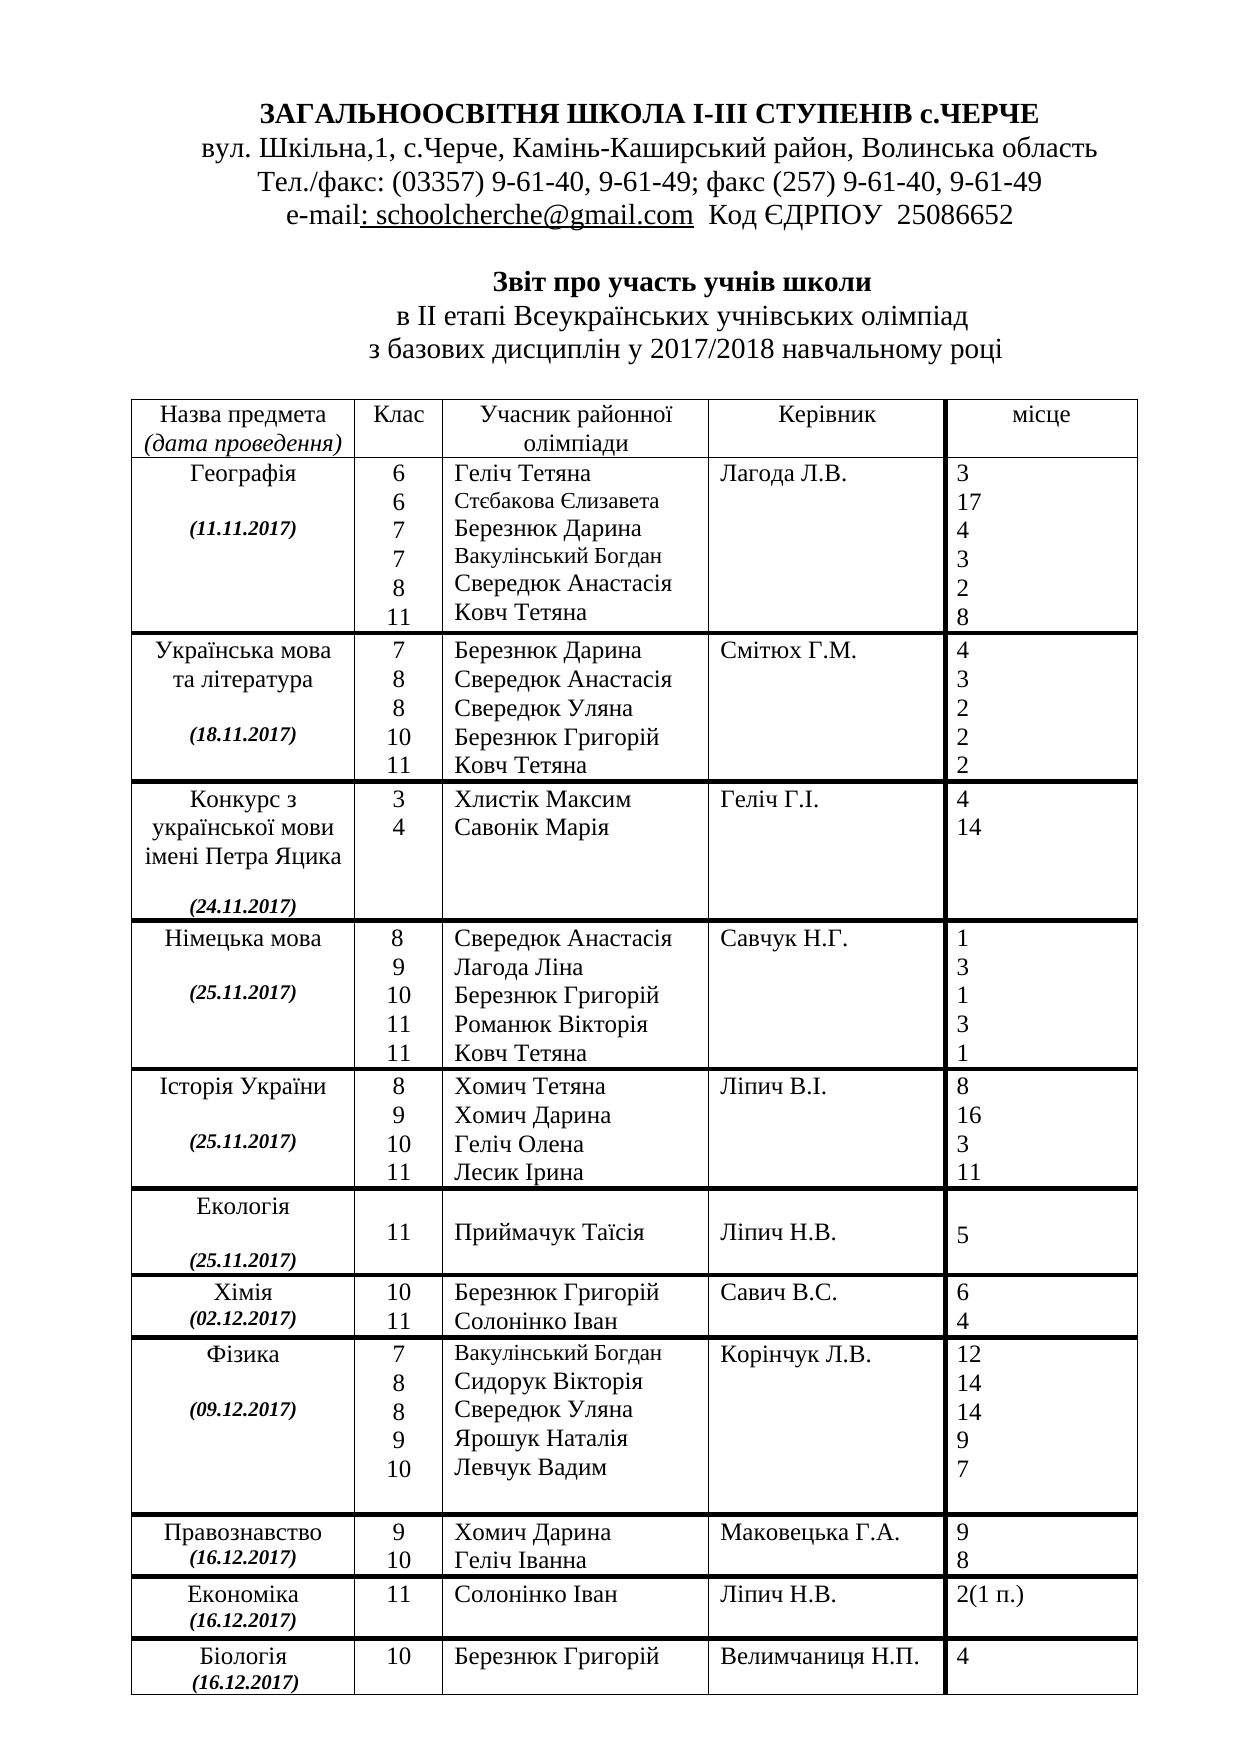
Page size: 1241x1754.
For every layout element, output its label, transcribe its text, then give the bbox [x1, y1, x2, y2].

table_cell 5 [948, 1191, 1137, 1272]
table_header Учасник районної олімпіади [443, 400, 708, 457]
table_cell 8 9 10 11 [355, 1071, 442, 1186]
table_cell Приймачук Таїсія [443, 1191, 708, 1272]
table_cell Солонінко Іван [443, 1579, 708, 1636]
table_cell 12 14 14 9 7 [948, 1340, 1137, 1512]
text в ІІ етапі Всеукраїнських учнівських олімпіад [148, 298, 1152, 331]
table_cell 6 6 7 7 8 11 [355, 458, 442, 631]
table_cell Ліпич Н.В. [709, 1579, 943, 1636]
table_cell Фізика (09.12.2017) [132, 1340, 354, 1512]
table_cell Ліпич В.І. [709, 1071, 943, 1186]
table_header Назва предмета (дата проведення) [132, 400, 354, 457]
text з базових дисциплін у 2017/2018 навчальному році [148, 331, 1152, 365]
table_cell Савич В.С. [709, 1277, 943, 1335]
table_cell 9 10 [355, 1517, 442, 1574]
table_cell Корінчук Л.В. [709, 1340, 943, 1512]
table_cell Вакулінський Богдан Сидорук Вікторія Свередюк Уляна Ярошук Наталія Левчук Вадим [443, 1340, 708, 1512]
table_cell Німецька мова (25.11.2017) [132, 923, 354, 1067]
subtitle вул. Шкільна,1, с.Черче, Камінь-Каширський район, Волинська область [148, 130, 1152, 164]
table_cell Велимчаниця Н.П. [709, 1641, 943, 1694]
table_cell Ліпич Н.В. [709, 1191, 943, 1272]
table_cell Хомич Дарина Геліч Іванна [443, 1517, 708, 1574]
table_cell Савчук Н.Г. [709, 923, 943, 1067]
table_cell 7 8 8 10 11 [355, 635, 442, 779]
table_cell Конкурс з української мови імені Петра Яцика (24.11.2017) [132, 784, 354, 918]
table_cell Березнюк Дарина Свередюк Анастасія Свередюк Уляна Березнюк Григорій Ковч Тетяна [443, 635, 708, 779]
table_cell Хомич Тетяна Хомич Дарина Геліч Олена Лесик Ірина [443, 1071, 708, 1186]
table_cell Геліч Г.І. [709, 784, 943, 918]
table_cell 3 17 4 3 2 8 [948, 458, 1137, 631]
table_cell Березнюк Григорій Солонінко Іван [443, 1277, 708, 1335]
table_cell Геліч Тетяна Стєбакова Єлизавета Березнюк Дарина Вакулінський Богдан Свередюк Анастасія Ковч Тетяна [443, 458, 708, 631]
table_cell Хлистік Максим Савонік Марія [443, 784, 708, 918]
table_cell 8 9 10 11 11 [355, 923, 442, 1067]
table_cell 10 11 [355, 1277, 442, 1335]
subtitle ЗАГАЛЬНООСВІТНЯ ШКОЛА І-ІІІ СТУПЕНІВ с.ЧЕРЧЕ [148, 97, 1152, 130]
table_cell Смітюх Г.М. [709, 635, 943, 779]
subtitle Тел./факс: (03357) 9-61-40, 9-61-49; факс (257) 9-61-40, 9-61-49 [148, 164, 1152, 197]
table_cell Економіка (16.12.2017) [132, 1579, 354, 1636]
table_cell 11 [355, 1579, 442, 1636]
table_cell Українська мова та література (18.11.2017) [132, 635, 354, 779]
table_cell 4 [948, 1641, 1137, 1694]
table_cell 1 3 1 3 1 [948, 923, 1137, 1067]
table_header Клас [355, 400, 442, 457]
table_cell Правознавство (16.12.2017) [132, 1517, 354, 1574]
table_header місце [948, 400, 1137, 457]
text Звіт про участь учнів школи [148, 264, 1152, 298]
table_cell Лагода Л.В. [709, 458, 943, 631]
table_header Керівник [709, 400, 943, 457]
table_cell Географія (11.11.2017) [132, 458, 354, 631]
table_cell Екологія (25.11.2017) [132, 1191, 354, 1272]
table_cell 4 14 [948, 784, 1137, 918]
table_cell Біологія (16.12.2017) [132, 1641, 354, 1694]
table_cell 11 [355, 1191, 442, 1272]
table_cell 6 4 [948, 1277, 1137, 1335]
table_cell 10 [355, 1641, 442, 1694]
table_cell Маковецька Г.А. [709, 1517, 943, 1574]
table_cell Свередюк Анастасія Лагода Ліна Березнюк Григорій Романюк Вікторія Ковч Тетяна [443, 923, 708, 1067]
table_cell 7 8 8 9 10 [355, 1340, 442, 1512]
table_cell 3 4 [355, 784, 442, 918]
table_cell 2(1 п.) [948, 1579, 1137, 1636]
text e-mail: schoolcherche@gmail.com Код ЄДРПОУ 25086652 [148, 197, 1152, 231]
table_cell 8 16 3 11 [948, 1071, 1137, 1186]
table_cell 4 3 2 2 2 [948, 635, 1137, 779]
table_cell Березнюк Григорій [443, 1641, 708, 1694]
table_cell Історія України (25.11.2017) [132, 1071, 354, 1186]
table_cell 9 8 [948, 1517, 1137, 1574]
table_cell Хімія (02.12.2017) [132, 1277, 354, 1335]
